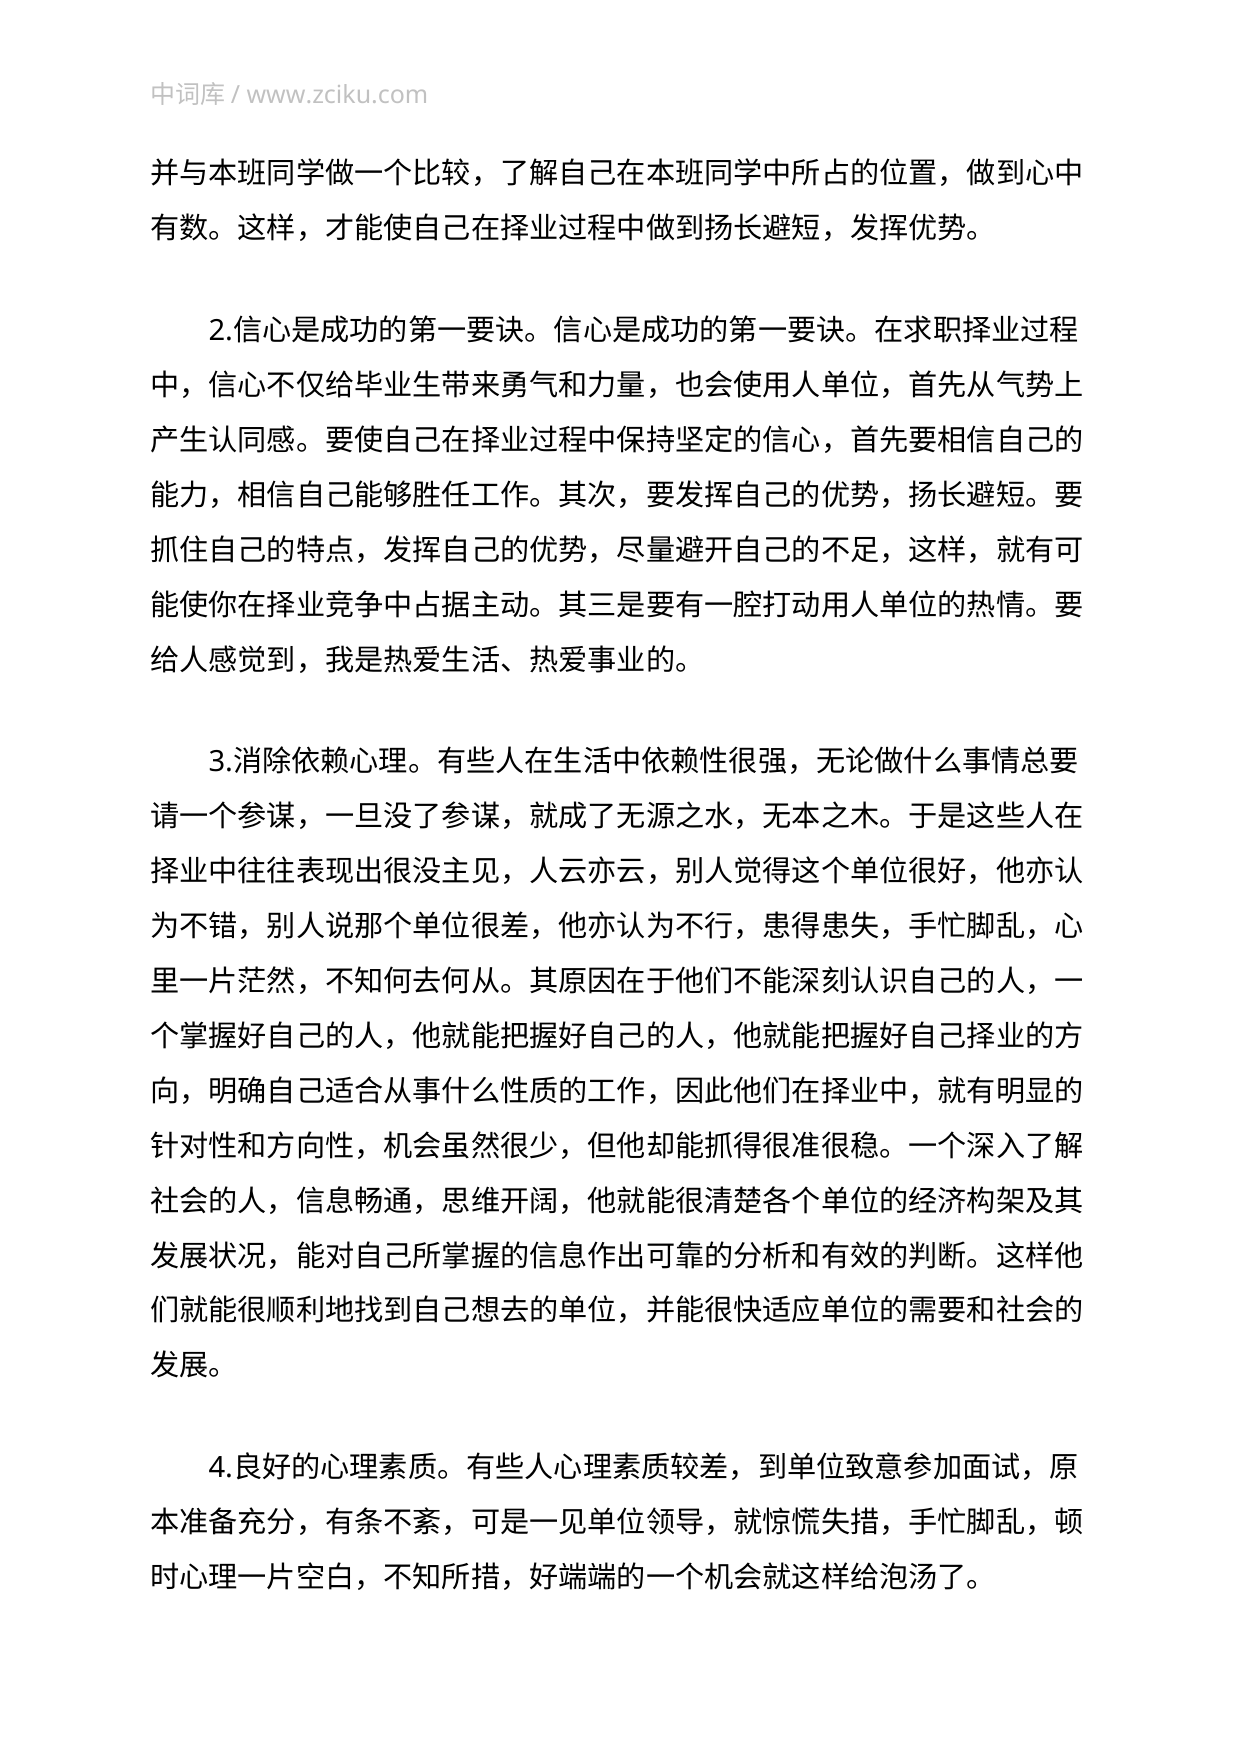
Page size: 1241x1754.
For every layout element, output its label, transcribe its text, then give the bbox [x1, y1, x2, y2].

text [150, 150, 1090, 247]
text 3.消除依赖心理。有些人在生活中依赖性很强，无论做什么事情总要请一个参谋，一旦没了参谋，就成了无源之水，无本之木。于是这些人在择业中往往表现出很没主见，人云亦云，别人觉得这个单位很好，他亦认为不错，别人说那个单位很差，他亦认为不行，患得患失，手忙脚乱，心里一片茫然，不知何去何从。其原因在于他们不能深刻认识自己的人，一个掌握好自己的人，他就能把握好自己的人，他就能把握好自己择业的方向，明确自己适合从事什么性质的工作，因此他们在择业中，就有明显的针对性和方向性，机会虽然很少，但他却能抓得很准很稳。一个深入了解社会的人，信息畅通，思维开阔，他就能很清楚各个单位的经济构架及其发展状况，能对自己所掌握的信息作出可靠的分析和有效的判断。这样他们就能很顺利地找到自己想去的单位，并能很快适应单位的需要和社会的发展。 [150, 738, 1090, 1384]
text 4.良好的心理素质。有些人心理素质较差，到单位致意参加面试，原本准备充分，有条不紊，可是一见单位领导，就惊慌失措，手忙脚乱，顿时心理一片空白，不知所措，好端端的一个机会就这样给泡汤了。 [150, 1444, 1090, 1596]
text 2.信心是成功的第一要诀。信心是成功的第一要诀。在求职择业过程中，信心不仅给毕业生带来勇气和力量，也会使用人单位，首先从气势上产生认同感。要使自己在择业过程中保持坚定的信心，首先要相信自己的能力，相信自己能够胜任工作。其次，要发挥自己的优势，扬长避短。要抓住自己的特点，发挥自己的优势，尽量避开自己的不足，这样，就有可能使你在择业竞争中占据主动。其三是要有一腔打动用人单位的热情。要给人感觉到，我是热爱生活、热爱事业的。 [150, 307, 1090, 678]
